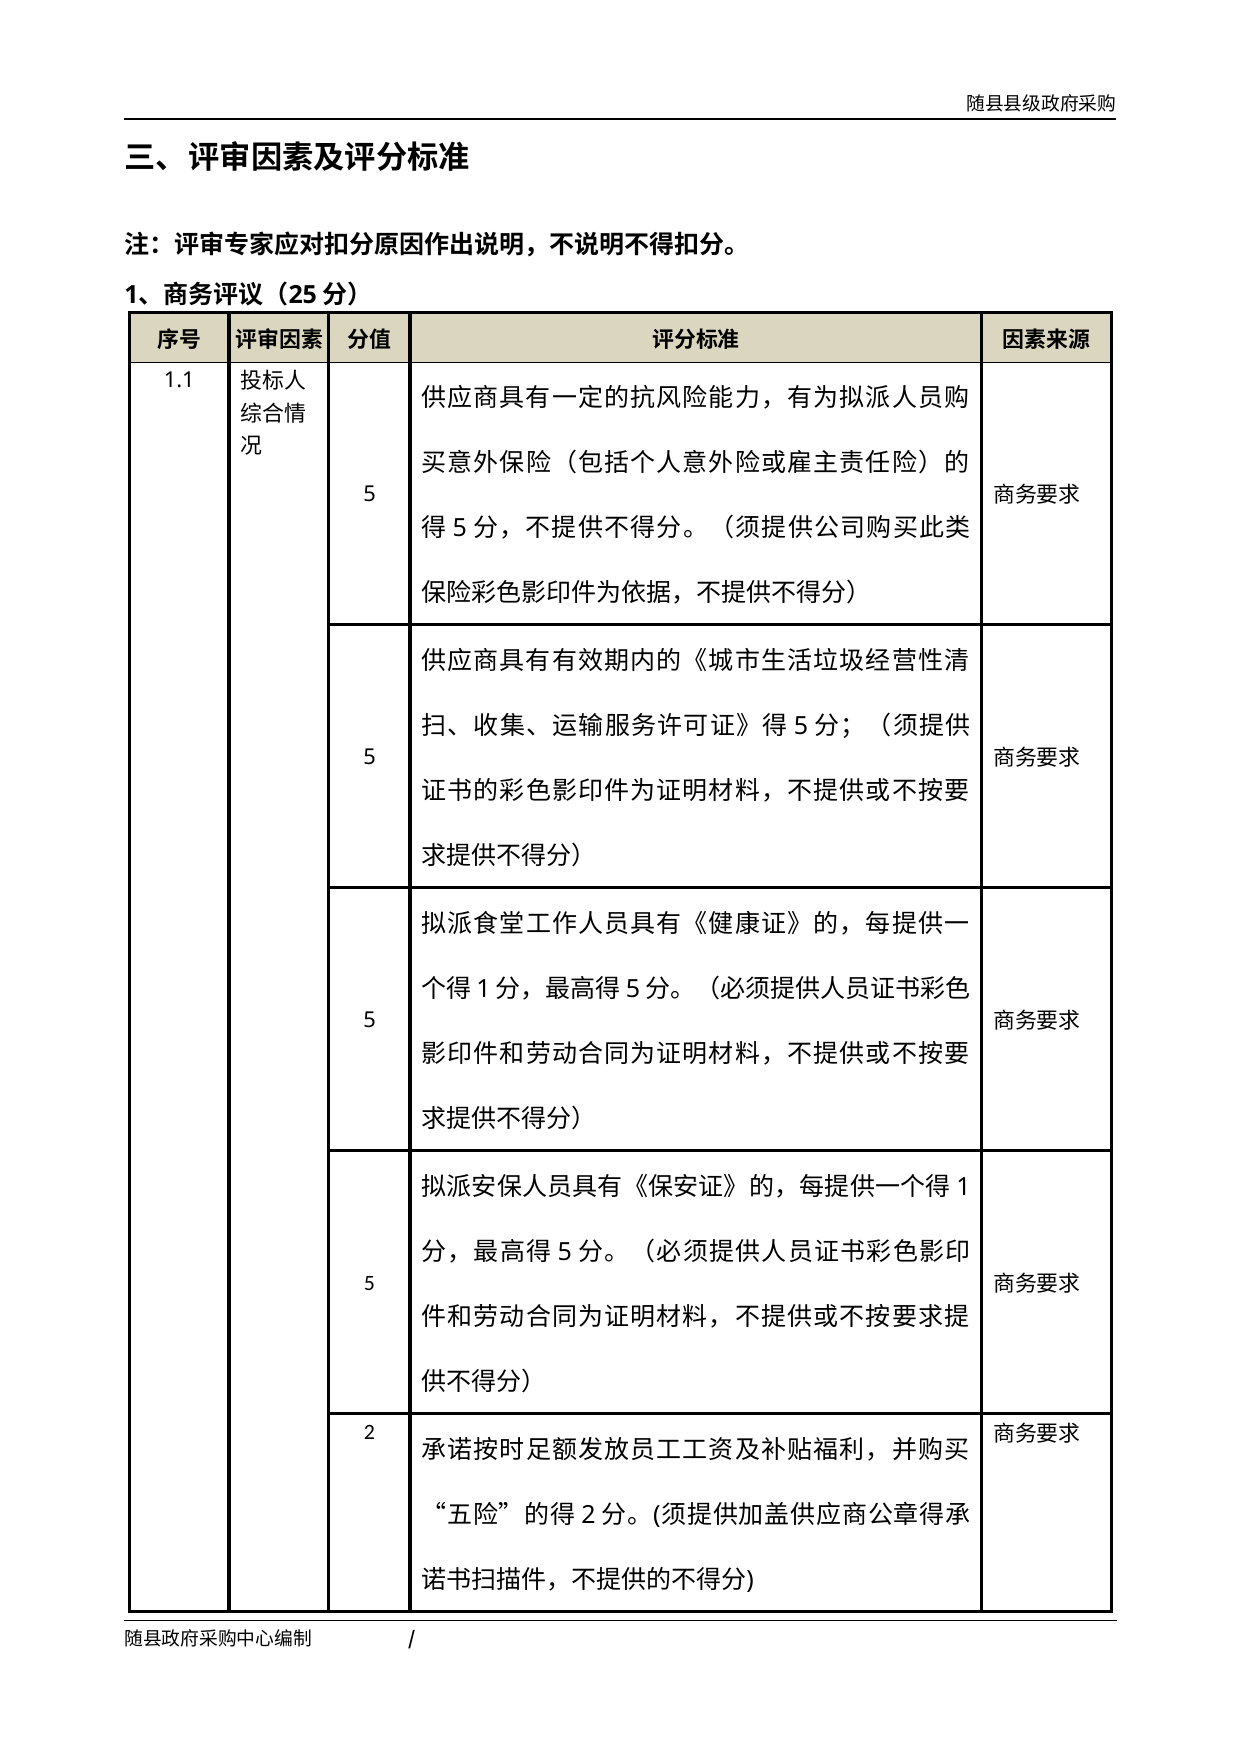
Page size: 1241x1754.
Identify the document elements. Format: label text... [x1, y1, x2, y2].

table_cell 投标人综合情况 [231, 363, 327, 1610]
table_cell 5 [330, 1152, 408, 1412]
subtitle 评审因素及评分标准 [124, 122, 1116, 187]
table_cell 5 [330, 363, 408, 623]
list 商务评议（25分） [124, 275, 1116, 311]
table_header 评分标准 [412, 314, 980, 362]
table_header 评审因素 [231, 314, 327, 362]
table_cell 拟派食堂工作人员具有《健康证》的，每提供一个得1分，最高得5分。（必须提供人员证书彩色影印件和劳动合同为证明材料，不提供或不按要求提供不得分） [412, 889, 980, 1149]
table_cell 商务要求 [983, 626, 1110, 886]
table_header 分值 [330, 314, 408, 362]
table_cell 5 [330, 889, 408, 1149]
table_cell 2 [330, 1415, 408, 1610]
table_cell 商务要求 [983, 1152, 1110, 1412]
table_cell 承诺按时足额发放员工工资及补贴福利，并购买“五险”的得2分。(须提供加盖供应商公章得承诺书扫描件，不提供的不得分) [412, 1415, 980, 1610]
table_cell 商务要求 [983, 1415, 1110, 1610]
table_cell 供应商具有一定的抗风险能力，有为拟派人员购买意外保险（包括个人意外险或雇主责任险）的得5分，不提供不得分。（须提供公司购买此类保险彩色影印件为依据，不提供不得分） [412, 363, 980, 623]
table_cell 1.1 [131, 363, 227, 1610]
table_cell 5 [330, 626, 408, 886]
table_cell 供应商具有有效期内的《城市生活垃圾经营性清扫、收集、运输服务许可证》得5分；（须提供证书的彩色影印件为证明材料，不提供或不按要求提供不得分） [412, 626, 980, 886]
table_header 序号 [131, 314, 227, 362]
table_cell 商务要求 [983, 889, 1110, 1149]
table_cell 拟派安保人员具有《保安证》的，每提供一个得1分，最高得5分。（必须提供人员证书彩色影印件和劳动合同为证明材料，不提供或不按要求提供不得分） [412, 1152, 980, 1412]
table_cell 商务要求 [983, 363, 1110, 623]
text 注：评审专家应对扣分原因作出说明，不说明不得扣分。 [124, 210, 1116, 275]
table_header 因素来源 [983, 314, 1110, 362]
